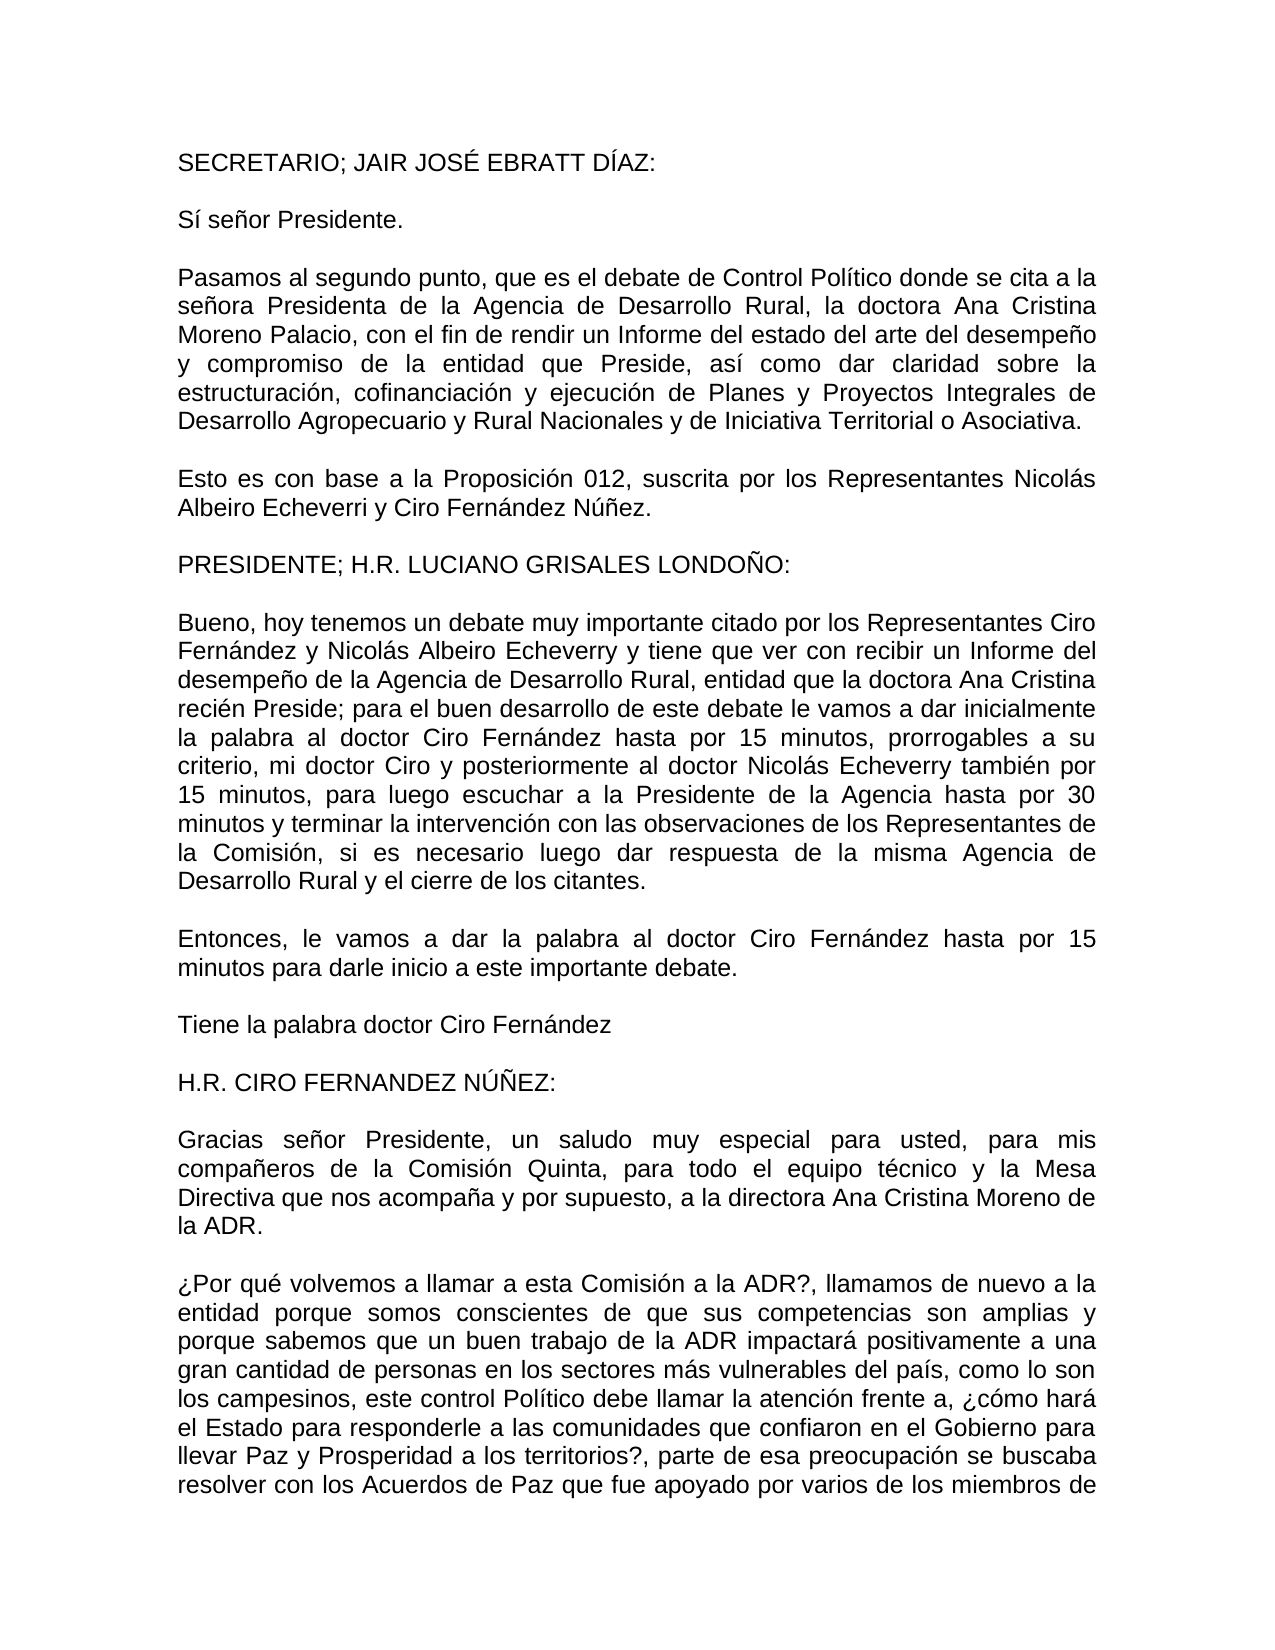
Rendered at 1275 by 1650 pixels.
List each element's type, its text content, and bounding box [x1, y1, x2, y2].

text SECRETARIO; JAIR JOSÉ EBRATT DÍAZ: [177, 148, 1098, 176]
text Esto es con base a la Proposición 012, suscrita por los Representantes Nicolás Albeiro Echeverri y Ciro Fernández Núñez. [177, 464, 1098, 521]
text Pasamos al segundo punto, que es el debate de Control Político donde se cita a la señora Presidenta de la Agencia de Desarrollo Rural, la doctora Ana Cristina Moreno Palacio, con el fin de rendir un Informe del estado del arte del desempeño y compromiso de la entidad que Preside, así como dar claridad sobre la estructuración, cofinanciación y ejecución de Planes y Proyectos Integrales de Desarrollo Agropecuario y Rural Nacionales y de Iniciativa Territorial o Asociativa. [177, 263, 1098, 435]
text Entonces, le vamos a dar la palabra al doctor Ciro Fernández hasta por 15 minutos para darle inicio a este importante debate. [177, 924, 1098, 981]
text H.R. CIRO FERNANDEZ NÚÑEZ: [177, 1068, 1098, 1096]
text Sí señor Presidente. [177, 205, 1098, 234]
text Gracias señor Presidente, un saludo muy especial para usted, para mis compañeros de la Comisión Quinta, para todo el equipo técnico y la Mesa Directiva que nos acompaña y por supuesto, a la directora Ana Cristina Moreno de la ADR. [177, 1125, 1098, 1240]
text Bueno, hoy tenemos un debate muy importante citado por los Representantes Ciro Fernández y Nicolás Albeiro Echeverry y tiene que ver con recibir un Informe del desempeño de la Agencia de Desarrollo Rural, entidad que la doctora Ana Cristina recién Preside; para el buen desarrollo de este debate le vamos a dar inicialmente la palabra al doctor Ciro Fernández hasta por 15 minutos, prorrogables a su criterio, mi doctor Ciro y posteriormente al doctor Nicolás Echeverry también por 15 minutos, para luego escuchar a la Presidente de la Agencia hasta por 30 minutos y terminar la intervención con las observaciones de los Representantes de la Comisión, si es necesario luego dar respuesta de la misma Agencia de Desarrollo Rural y el cierre de los citantes. [177, 608, 1098, 895]
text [177, 1269, 1098, 1499]
text Tiene la palabra doctor Ciro Fernández [177, 1010, 1098, 1039]
text PRESIDENTE; H.R. LUCIANO GRISALES LONDOÑO: [177, 550, 1098, 579]
